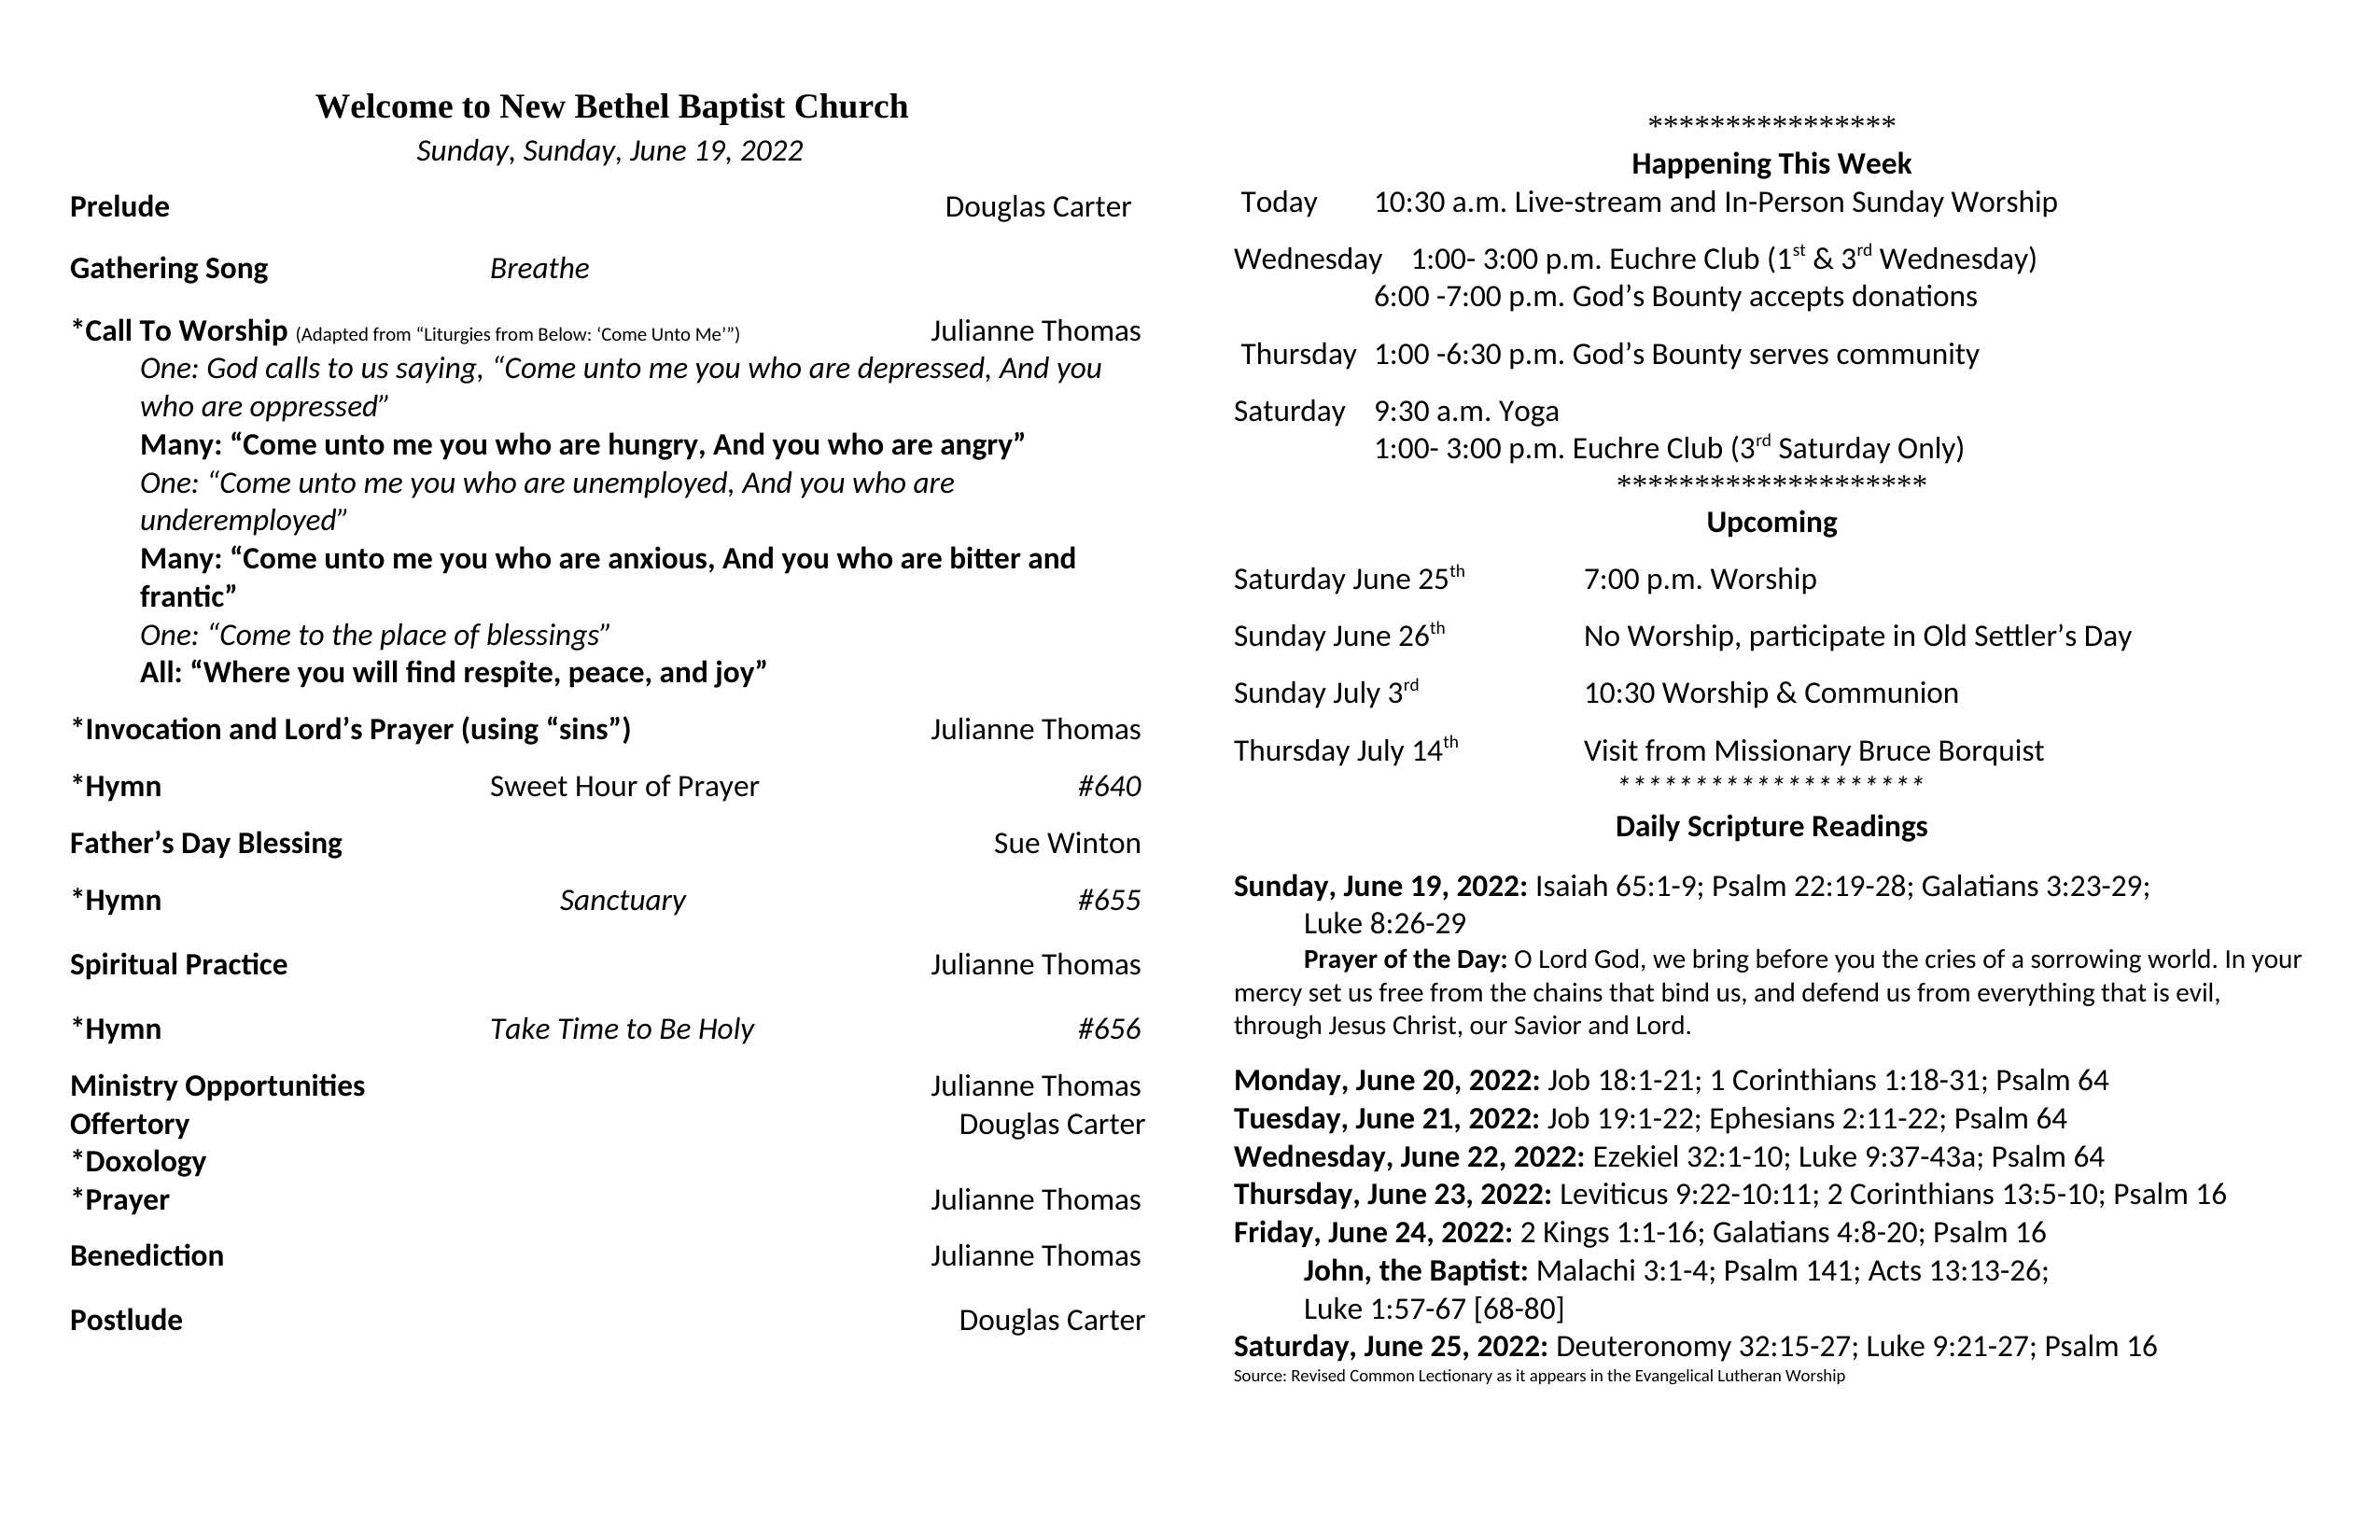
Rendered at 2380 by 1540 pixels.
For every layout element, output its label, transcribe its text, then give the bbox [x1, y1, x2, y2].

text *Invocation and Lord’s Prayer (using “sins”) Julianne Thomas [70, 709, 1146, 748]
text Daily Scripture Readings [1234, 806, 2310, 845]
text Tuesday, June 21, 2022: Job 19:1-22; Ephesians 2:11-22; Psalm 64 [1234, 1099, 2310, 1137]
text Prelude Douglas Carter [70, 187, 1146, 225]
text Spiritual Practice Julianne Thomas [70, 945, 1146, 983]
text Wednesday, June 22, 2022: Ezekiel 32:1-10; Luke 9:37-43a; Psalm 64 [1234, 1137, 2310, 1174]
text *Hymn Take Time to Be Holy #656 [70, 1009, 1146, 1047]
text Thursday 1:00 -6:30 p.m. God’s Bounty serves community [1234, 333, 2310, 371]
text *Hymn Sweet Hour of Prayer #640 [70, 766, 1146, 805]
text Sunday, June 19, 2022: Isaiah 65:1-9; Psalm 22:19-28; Galatians 3:23-29; Luke 8:26-29 [1234, 866, 2310, 942]
text Sunday July 3rd 10:30 Worship & Communion [1234, 673, 2310, 711]
text Thursday July 14th Visit from Missionary Bruce Borquist [1234, 730, 2310, 768]
text 1:00- 3:00 p.m. Euchre Club (3rd Saturday Only) [1304, 428, 2310, 467]
text Postlude Douglas Carter [70, 1300, 1146, 1337]
text Welcome to New Bethel Baptist Church [70, 85, 1146, 125]
text Friday, June 24, 2022: 2 Kings 1:1-16; Galatians 4:8-20; Psalm 16 [1234, 1212, 2310, 1251]
text One: God calls to us saying, “Come unto me you who are depressed, And you who are oppressed” [70, 348, 1146, 425]
text Happening This Week [1234, 144, 2310, 182]
text One: “Come to the place of blessings” [70, 614, 1146, 652]
text Father’s Day Blessing Sue Winton [70, 823, 1146, 861]
text Gathering Song Breathe [70, 249, 1146, 287]
text Upcoming [1234, 502, 2310, 540]
text One: “Come unto me you who are unemployed, And you who are underemployed” [70, 463, 1146, 539]
text All: “Where you will find respite, peace, and joy” [70, 652, 1146, 691]
text **************** [1234, 108, 2310, 144]
text Offertory Douglas Carter *Doxology [70, 1104, 1146, 1180]
text Many: “Come unto me you who are hungry, And you who are angry” [70, 425, 1146, 463]
text Benediction Julianne Thomas [70, 1236, 1146, 1274]
text John, the Baptist: Malachi 3:1-4; Psalm 141; Acts 13:13-26; Luke 1:57-67 [68-80] [1234, 1251, 2310, 1326]
text ******************** [1234, 768, 2310, 806]
text Sunday, Sunday, June 19, 2022 [70, 132, 1146, 169]
text Wednesday 1:00- 3:00 p.m. Euchre Club (1st & 3rd Wednesday) [1234, 239, 2310, 276]
text Saturday, June 25, 2022: Deuteronomy 32:15-27; Luke 9:21-27; Psalm 16 [1234, 1326, 2310, 1365]
text 6:00 -7:00 p.m. God’s Bounty accepts donations [1374, 276, 2310, 315]
text *Hymn Sanctuary #655 [70, 880, 1146, 918]
text Source: Revised Common Lectionary as it appears in the Evangelical Lutheran Worship [1234, 1365, 2310, 1386]
text Thursday, June 23, 2022: Leviticus 9:22-10:11; 2 Corinthians 13:5-10; Psalm 16 [1234, 1174, 2310, 1212]
text ******************** [1234, 467, 2310, 502]
text Prayer of the Day: O Lord God, we bring before you the cries of a sorrowing world. In your mercy set us free from the chains that bind us, and defend us from everything that is evil, through Jesus Christ, our Savior and Lord. [1234, 942, 2310, 1042]
text Monday, June 20, 2022: Job 18:1-21; 1 Corinthians 1:18-31; Psalm 64 [1234, 1060, 2310, 1099]
text *Prayer Julianne Thomas [70, 1180, 1146, 1218]
text Saturday June 25th 7:00 p.m. Worship [1234, 559, 2310, 597]
text Many: “Come unto me you who are anxious, And you who are bitter and frantic” [70, 539, 1146, 614]
text *Call To Worship (Adapted from “Liturgies from Below: ‘Come Unto Me’”) Julianne Thomas [70, 311, 1146, 348]
text Sunday June 26th No Worship, participate in Old Settler’s Day [1234, 616, 2310, 654]
text Saturday 9:30 a.m. Yoga [1234, 390, 2310, 428]
text Today 10:30 a.m. Live-stream and In-Person Sunday Worship [1234, 182, 2310, 219]
text Ministry Opportunities Julianne Thomas [70, 1066, 1146, 1104]
